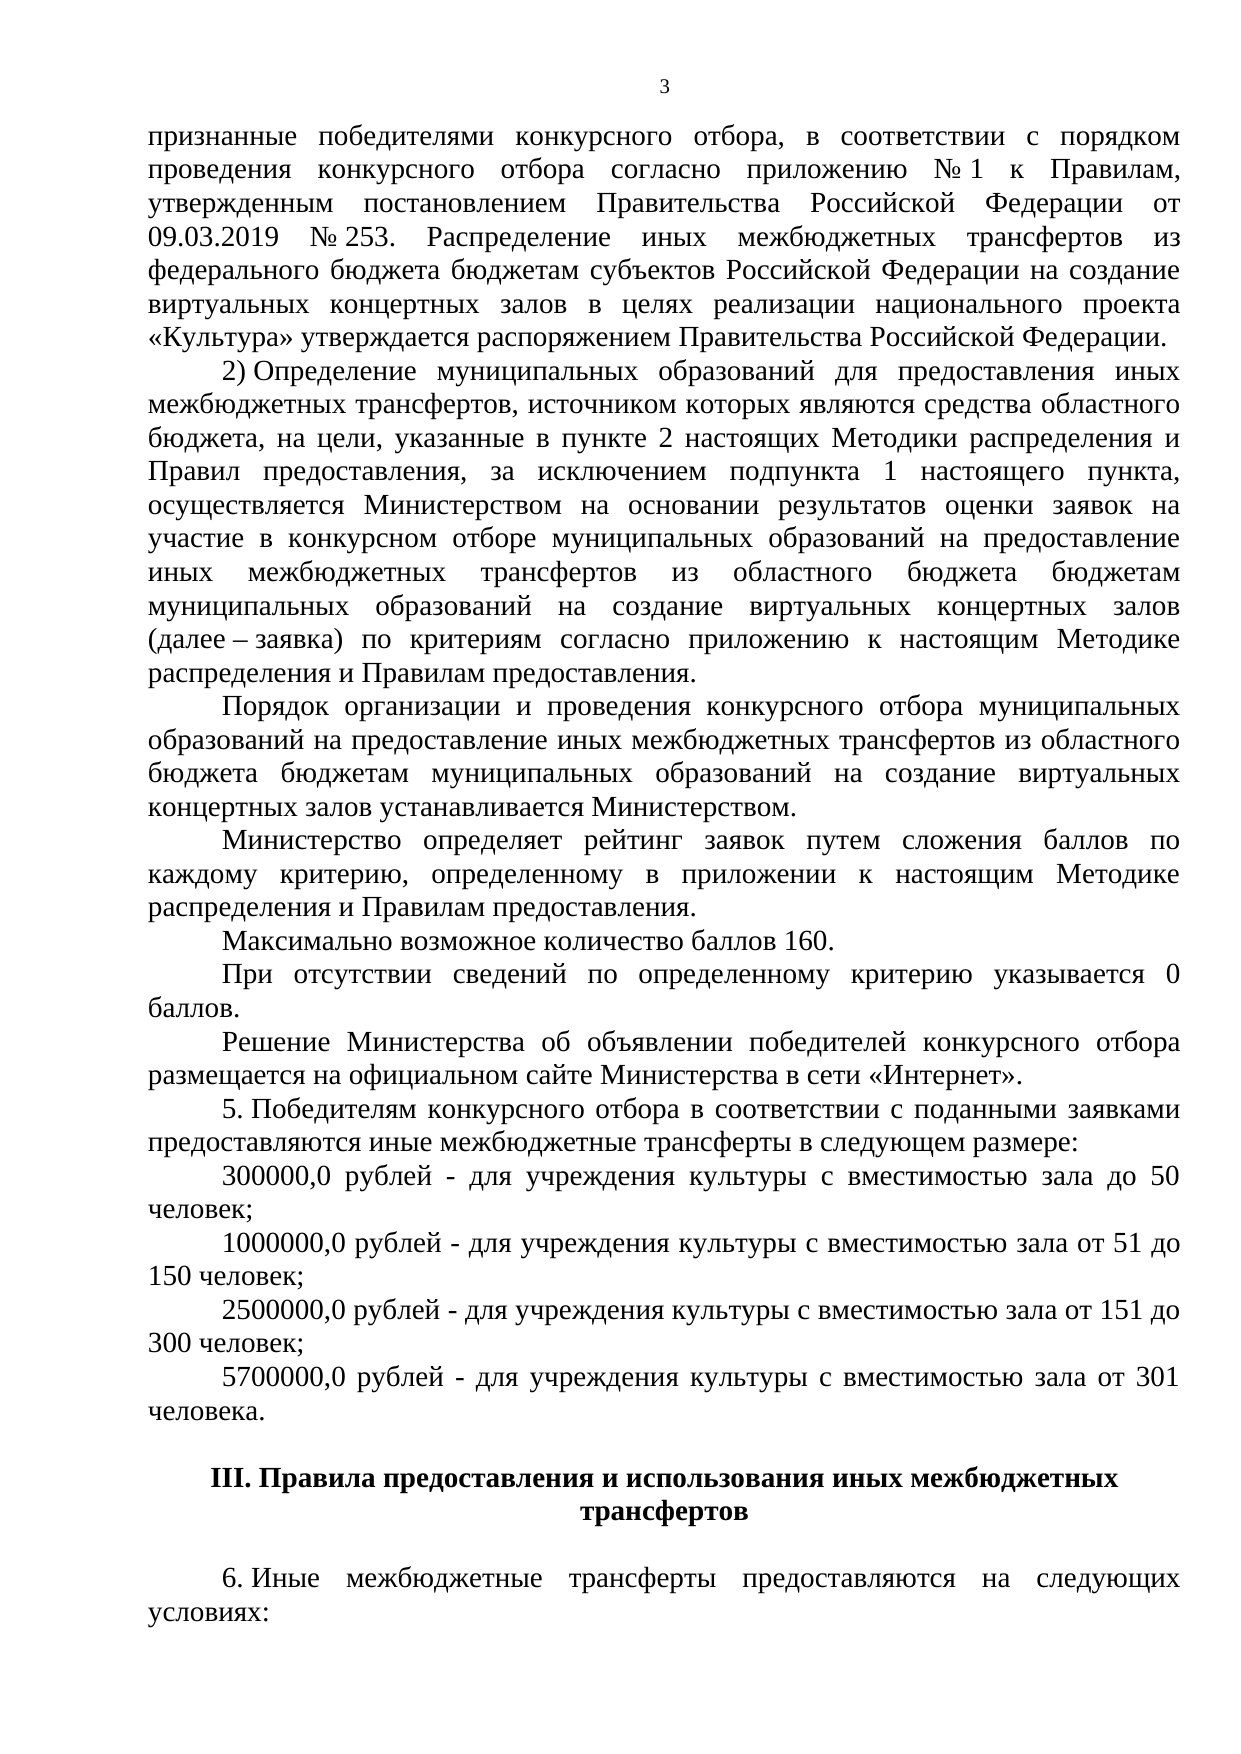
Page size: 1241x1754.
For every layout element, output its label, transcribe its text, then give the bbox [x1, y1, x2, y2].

text Порядок организации и проведения конкурсного отбора муниципальных образований на предоставление иных межбюджетных трансфертов из областного бюджета бюджетам муниципальных образований на создание виртуальных концертных залов устанавливается Министерством. [148, 688, 1181, 822]
text 5700000,0 рублей - для учреждения культуры с вместимостью зала от 301 человека. [148, 1359, 1181, 1426]
text 6. Иные межбюджетные трансферты предоставляются на следующих условиях: [148, 1560, 1181, 1627]
text 2500000,0 рублей - для учреждения культуры с вместимостью зала от 151 до 300 человек; [148, 1292, 1181, 1359]
text 5. Победителям конкурсного отбора в соответствии с поданными заявками предоставляются иные межбюджетные трансферты в следующем размере: [148, 1091, 1181, 1158]
text 300000,0 рублей - для учреждения культуры с вместимостью зала до 50 человек; [148, 1158, 1181, 1225]
text Максимально возможное количество баллов 160. [148, 923, 1181, 957]
text 2) Определение муниципальных образований для предоставления иных межбюджетных трансфертов, источником которых являются средства областного бюджета, на цели, указанные в пункте 2 настоящих Методики распределения и Правил предоставления, за исключением подпункта 1 настоящего пункта, осуществляется Министерством на основании результатов оценки заявок на участие в конкурсном отборе муниципальных образований на предоставление иных межбюджетных трансфертов из областного бюджета бюджетам муниципальных образований на создание виртуальных концертных залов (далее – заявка) по критериям согласно приложению к настоящим Методике распределения и Правилам предоставления. [148, 353, 1181, 688]
text 1000000,0 рублей - для учреждения культуры с вместимостью зала от 51 до 150 человек; [148, 1225, 1181, 1292]
text III. Правила предоставления и использования иных межбюджетных трансфертов [148, 1460, 1181, 1527]
text При отсутствии сведений по определенному критерию указывается 0 баллов. [148, 957, 1181, 1024]
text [148, 118, 1181, 353]
text Решение Министерства об объявлении победителей конкурсного отбора размещается на официальном сайте Министерства в сети «Интернет». [148, 1024, 1181, 1091]
text Министерство определяет рейтинг заявок путем сложения баллов по каждому критерию, определенному в приложении к настоящим Методике распределения и Правилам предоставления. [148, 822, 1181, 923]
